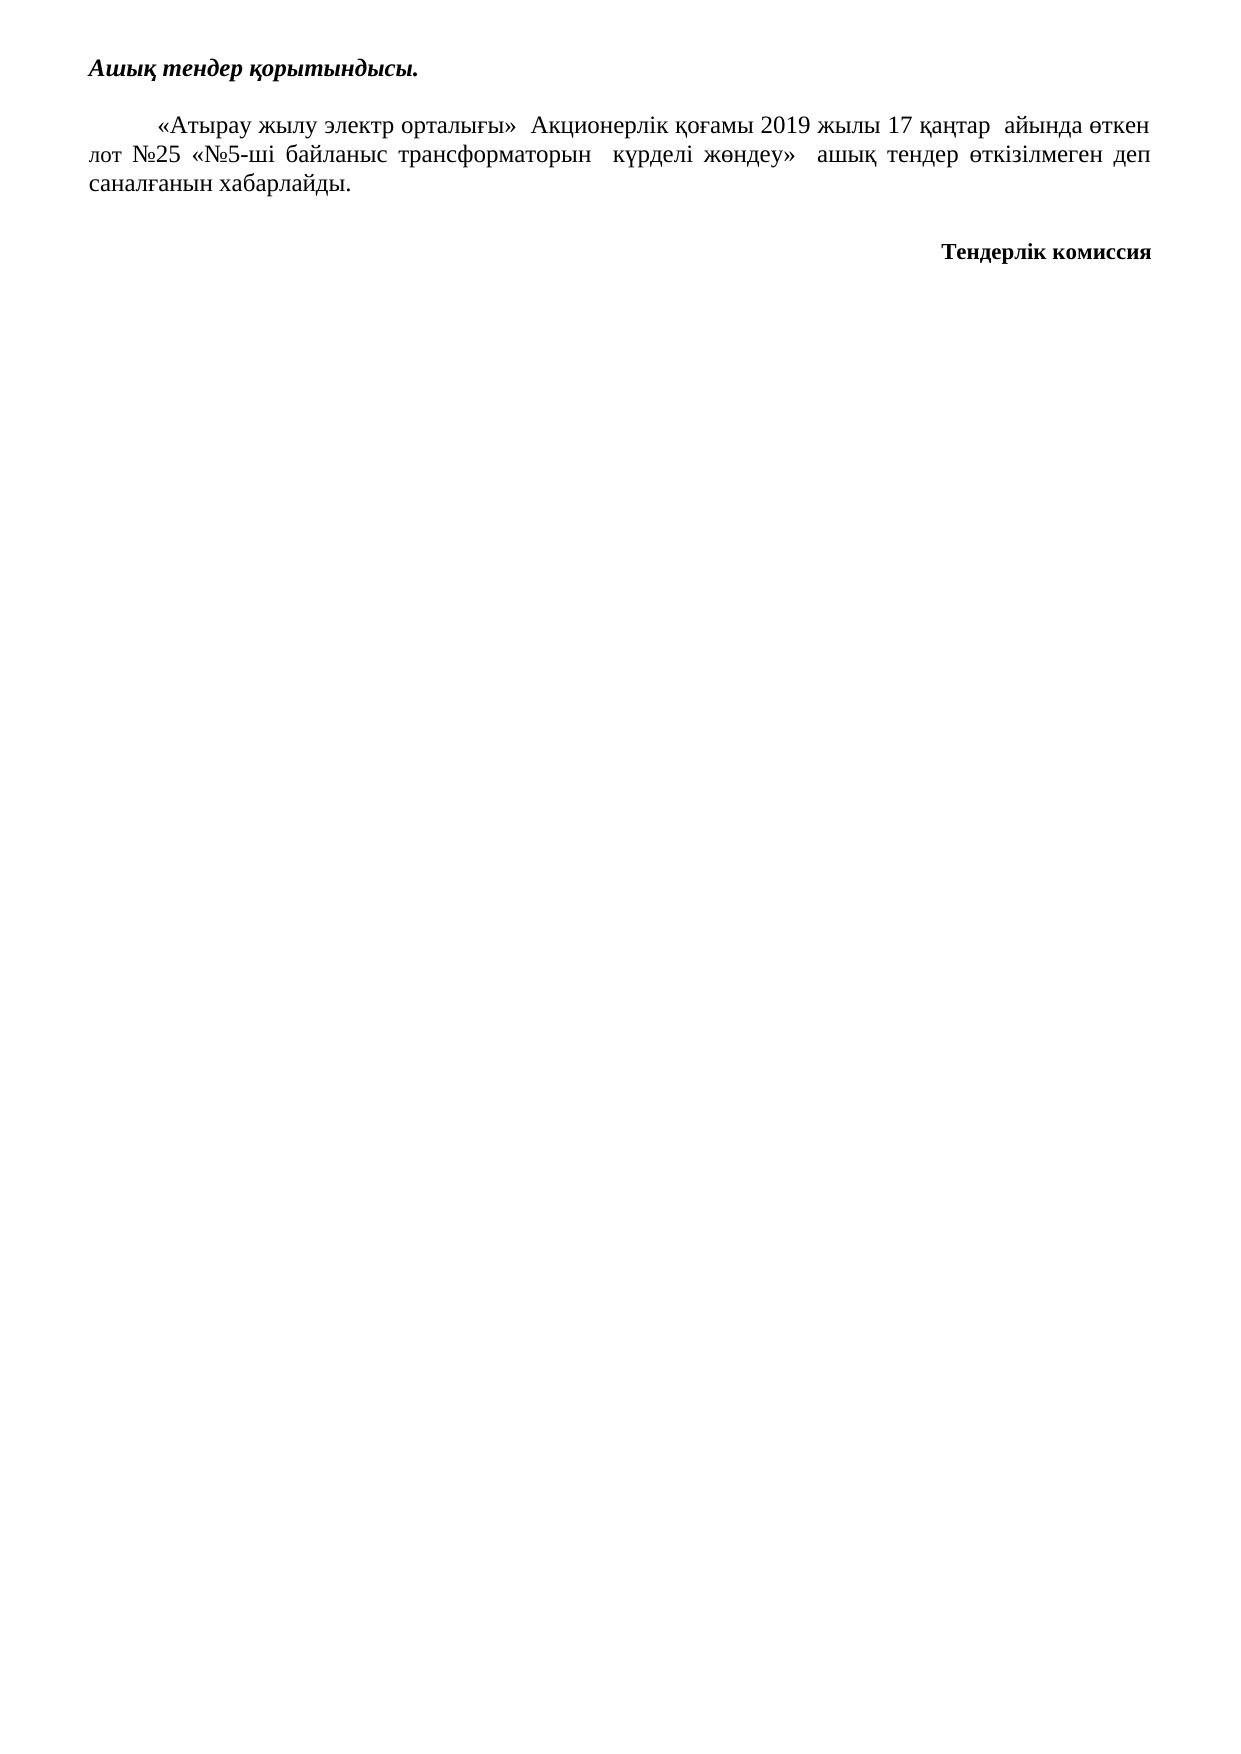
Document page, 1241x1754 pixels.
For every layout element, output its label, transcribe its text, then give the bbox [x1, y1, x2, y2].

text Тендерлік комиссия [89, 238, 1152, 264]
text «Атырау жылу электр орталығы» Акционерлік қоғамы 2019 жылы 17 қаңтар айында өткен лот №25 «№5-ші байланыс трансформаторын күрделі жөндеу» ашық тендер өткізілмеген деп саналғанын хабарлайды. [89, 110, 1152, 197]
text Ашық тендер қорытындысы. [89, 53, 1152, 82]
